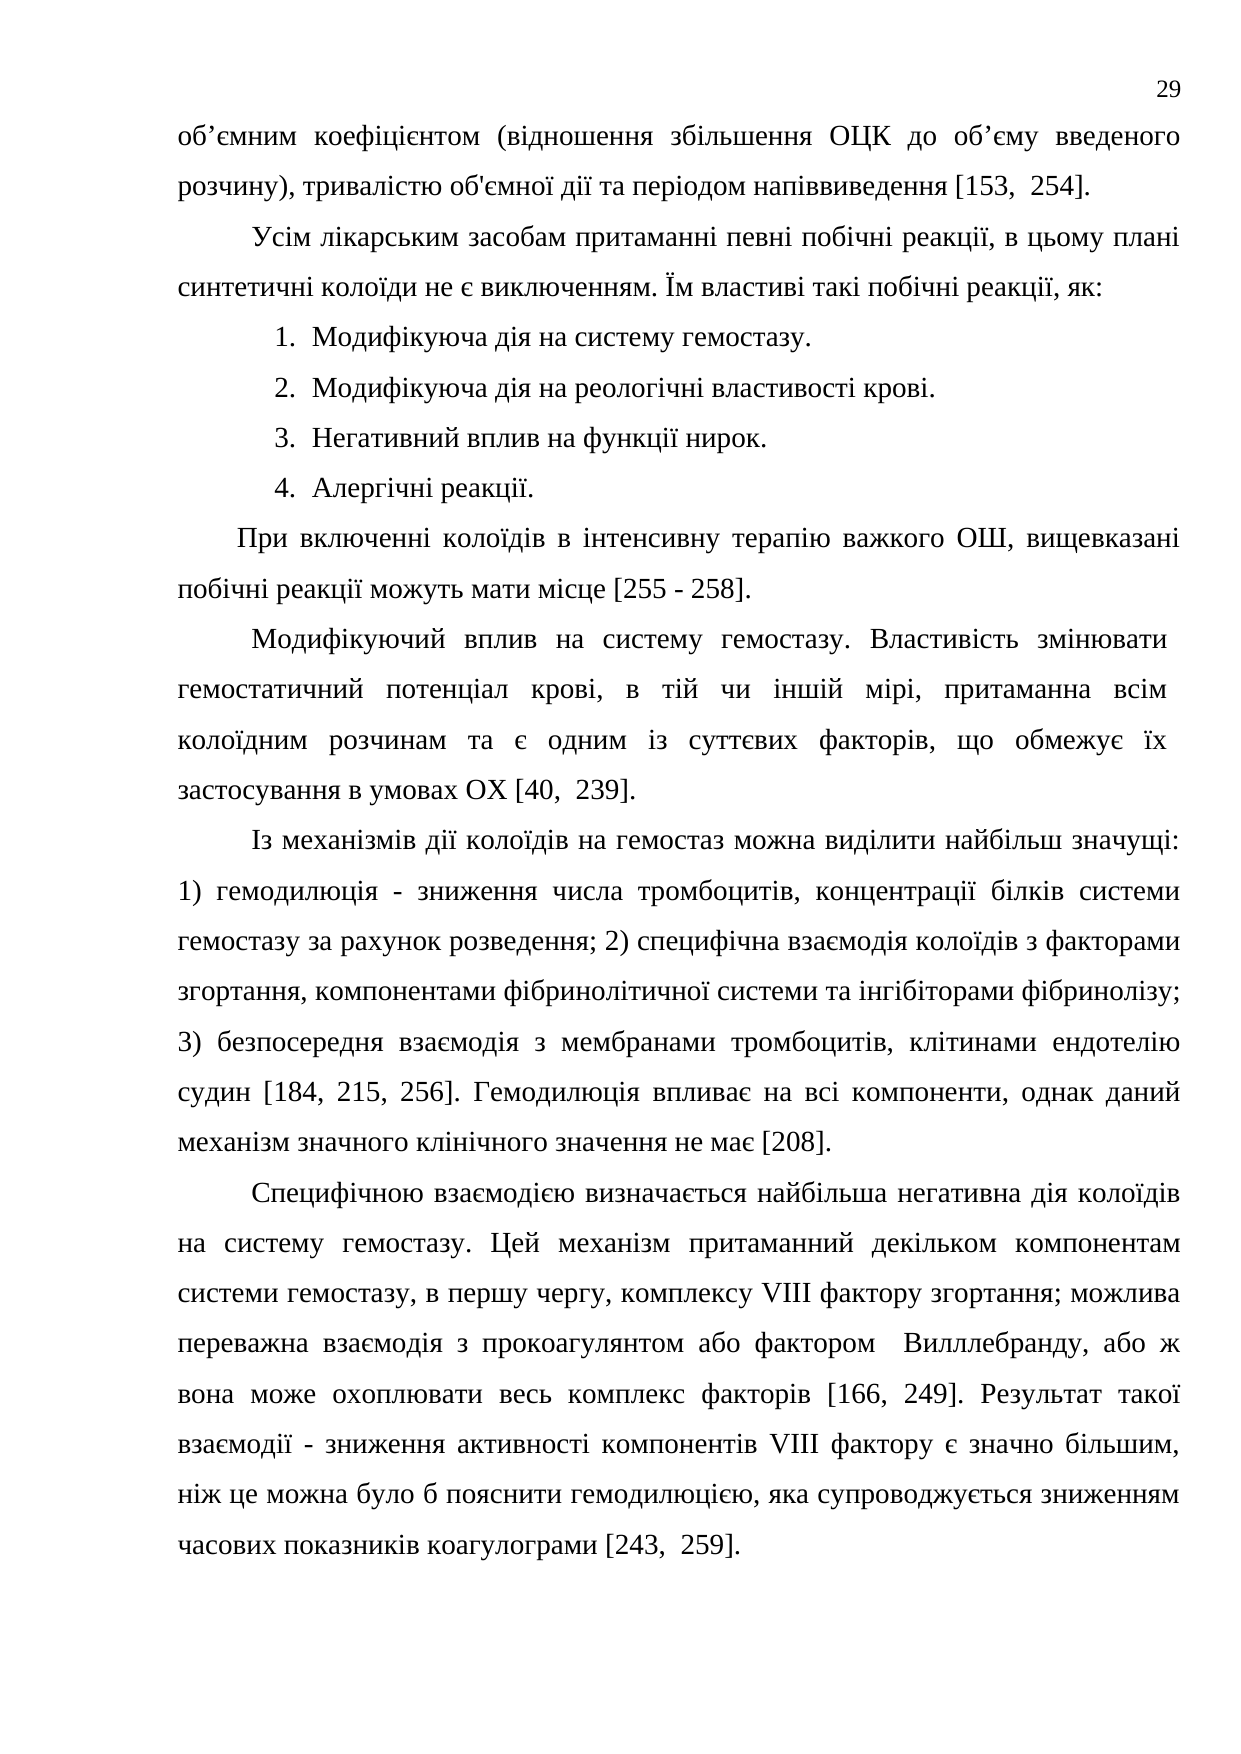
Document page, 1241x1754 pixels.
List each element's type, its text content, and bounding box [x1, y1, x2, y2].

list Негативний вплив на функції нирок. [274, 420, 1181, 453]
list Модифікуюча дія на реологічні властивості крові. [274, 370, 1181, 403]
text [177, 118, 1181, 202]
list Модифікуюча дія на систему гемостазу. [274, 319, 1181, 353]
text Модифікуючий вплив на систему гемостазу. Властивість змінювати гемостатичний потенціал крові, в тій чи іншій мірі, притаманна всім колоїдним розчинам та є одним із суттєвих факторів, що обмежує їх застосування в умовах ОХ [40, 239]. [177, 621, 1168, 806]
text Специфічною взаємодією визначається найбільша негативна дія колоїдів на систему гемостазу. Цей механізм притаманний декільком компонентам системи гемостазу, в першу чергу, комплексу VIII фактору згортання; можлива переважна взаємодія з прокоагулянтом або фактором Вилллебранду, або ж вона може охоплювати весь комплекс факторів [166, 249]. Результат такої взаємодії - зниження активності компонентів VIII фактору є значно більшим, ніж це можна було б пояснити гемодилюцією, яка супроводжується зниженням часових показників коагулограми [243, 259]. [177, 1175, 1181, 1560]
text При включенні колоїдів в інтенсивну терапію важкого ОШ, вищевказані побічні реакції можуть мати місце [255 - 258]. [177, 521, 1181, 604]
list Алергічні реакції. [274, 470, 1181, 504]
text Усім лікарським засобам притаманні певні побічні реакції, в цьому плані синтетичні колоїди не є виключенням. Їм властиві такі побічні реакції, як: [177, 219, 1181, 303]
text Із механізмів дії колоїдів на гемостаз можна виділити найбільш значущі: 1) гемодилюція - зниження числа тромбоцитів, концентрації білків системи гемостазу за рахунок розведення; 2) специфічна взаємодія колоїдів з факторами згортання, компонентами фібринолітичної системи та інгібіторами фібринолізу; 3) безпосередня взаємодія з мембранами тромбоцитів, клітинами ендотелію судин [184, 215, 256]. Гемодилюція впливає на всі компоненти, однак даний механізм значного клінічного значення не має [208]. [177, 822, 1181, 1158]
